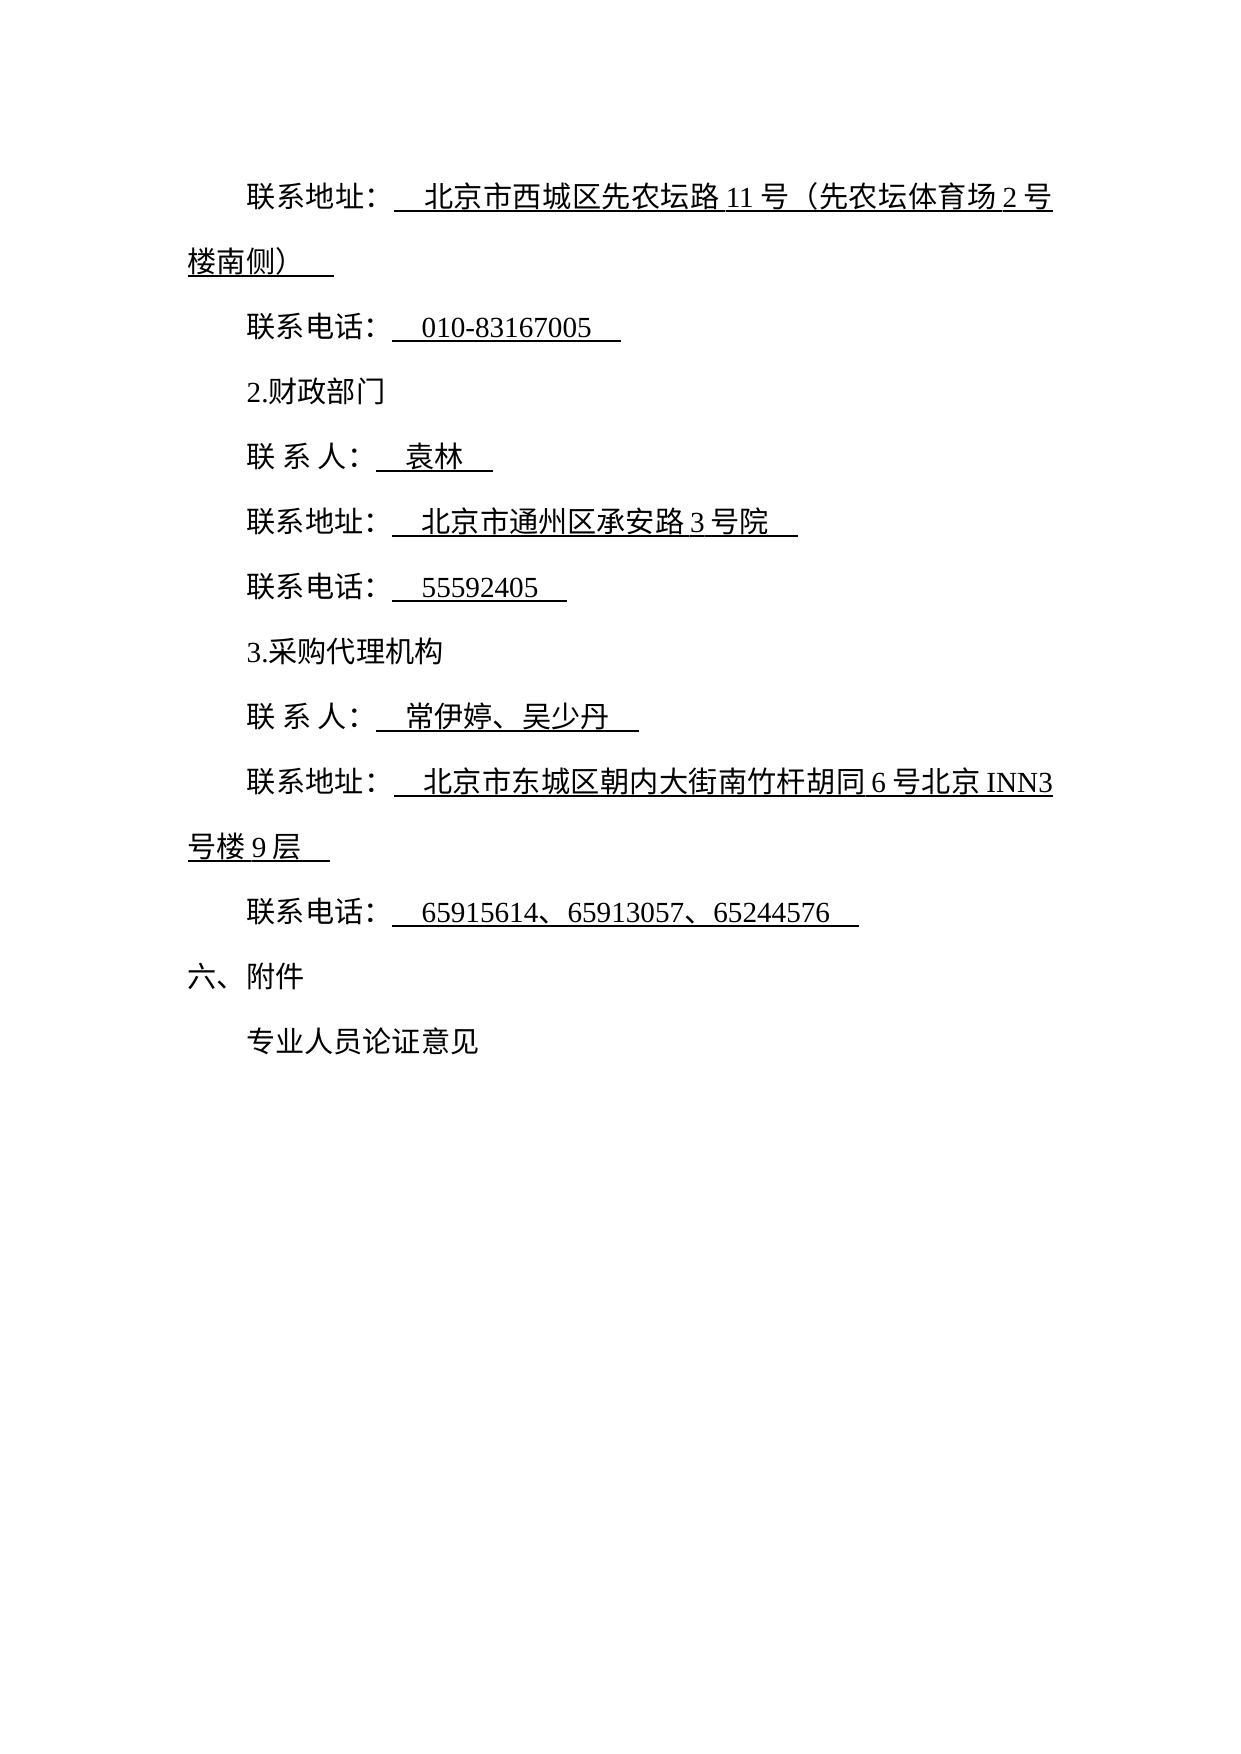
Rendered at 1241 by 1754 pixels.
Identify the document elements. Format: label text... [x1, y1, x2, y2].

text 2.财政部门 [187, 357, 1053, 422]
text 联系电话： 010-83167005 [187, 292, 1053, 357]
text 六、附件 [187, 942, 1053, 1007]
text 专业人员论证意见 [187, 1007, 1053, 1072]
text 联系电话： 65915614、65913057、65244576 [187, 877, 1053, 942]
text 联系地址： 北京市东城区朝内大街南竹杆胡同6号北京INN3号楼9层 [187, 747, 1053, 877]
text 联系地址： 北京市西城区先农坛路11号（先农坛体育场2号楼南侧） [187, 162, 1053, 292]
text 联系电话： 55592405 [187, 552, 1053, 617]
text 联 系 人： 袁林 [187, 422, 1053, 487]
text 联 系 人： 常伊婷、吴少丹 [187, 682, 1053, 747]
text 3.采购代理机构 [187, 617, 1053, 682]
text 联系地址： 北京市通州区承安路3号院 [187, 487, 1053, 552]
